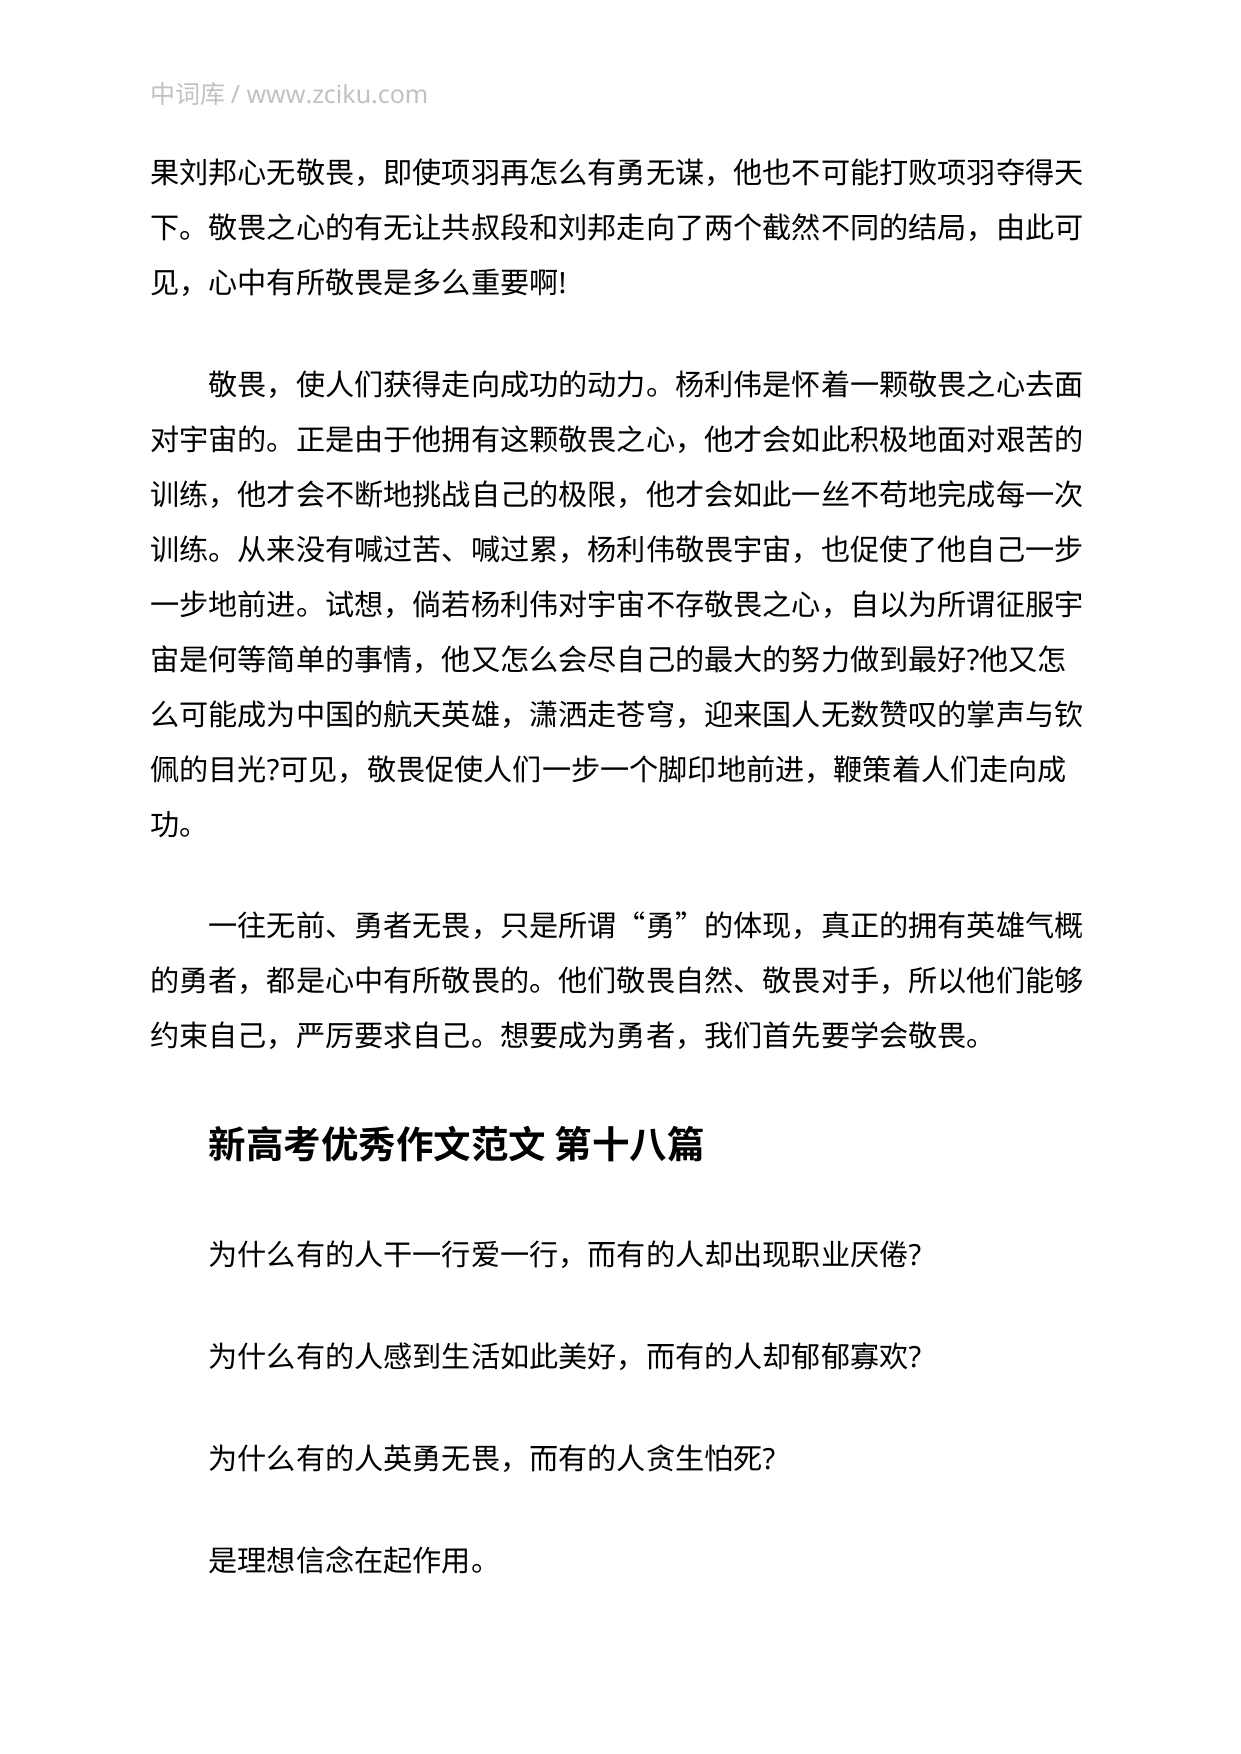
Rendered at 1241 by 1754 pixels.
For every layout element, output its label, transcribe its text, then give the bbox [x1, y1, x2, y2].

text 为什么有的人干一行爱一行，而有的人却出现职业厌倦? [150, 1232, 1090, 1274]
text 为什么有的人感到生活如此美好，而有的人却郁郁寡欢? [150, 1334, 1090, 1376]
text 为什么有的人英勇无畏，而有的人贪生怕死? [150, 1436, 1090, 1478]
text 一往无前、勇者无畏，只是所谓“勇”的体现，真正的拥有英雄气概的勇者，都是心中有所敬畏的。他们敬畏自然、敬畏对手，所以他们能够约束自己，严厉要求自己。想要成为勇者，我们首先要学会敬畏。 [150, 903, 1090, 1055]
text 敬畏，使人们获得走向成功的动力。杨利伟是怀着一颗敬畏之心去面对宇宙的。正是由于他拥有这颗敬畏之心，他才会如此积极地面对艰苦的训练，他才会不断地挑战自己的极限，他才会如此一丝不苟地完成每一次训练。从来没有喊过苦、喊过累，杨利伟敬畏宇宙，也促使了他自己一步一步地前进。试想，倘若杨利伟对宇宙不存敬畏之心，自以为所谓征服宇宙是何等简单的事情，他又怎么会尽自己的最大的努力做到最好?他又怎么可能成为中国的航天英雄，潇洒走苍穹，迎来国人无数赞叹的掌声与钦佩的目光?可见，敬畏促使人们一步一个脚印地前进，鞭策着人们走向成功。 [150, 362, 1090, 843]
text 是理想信念在起作用。 [150, 1538, 1090, 1580]
text 新高考优秀作文范文 第十八篇 [150, 1114, 1090, 1169]
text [150, 150, 1090, 302]
